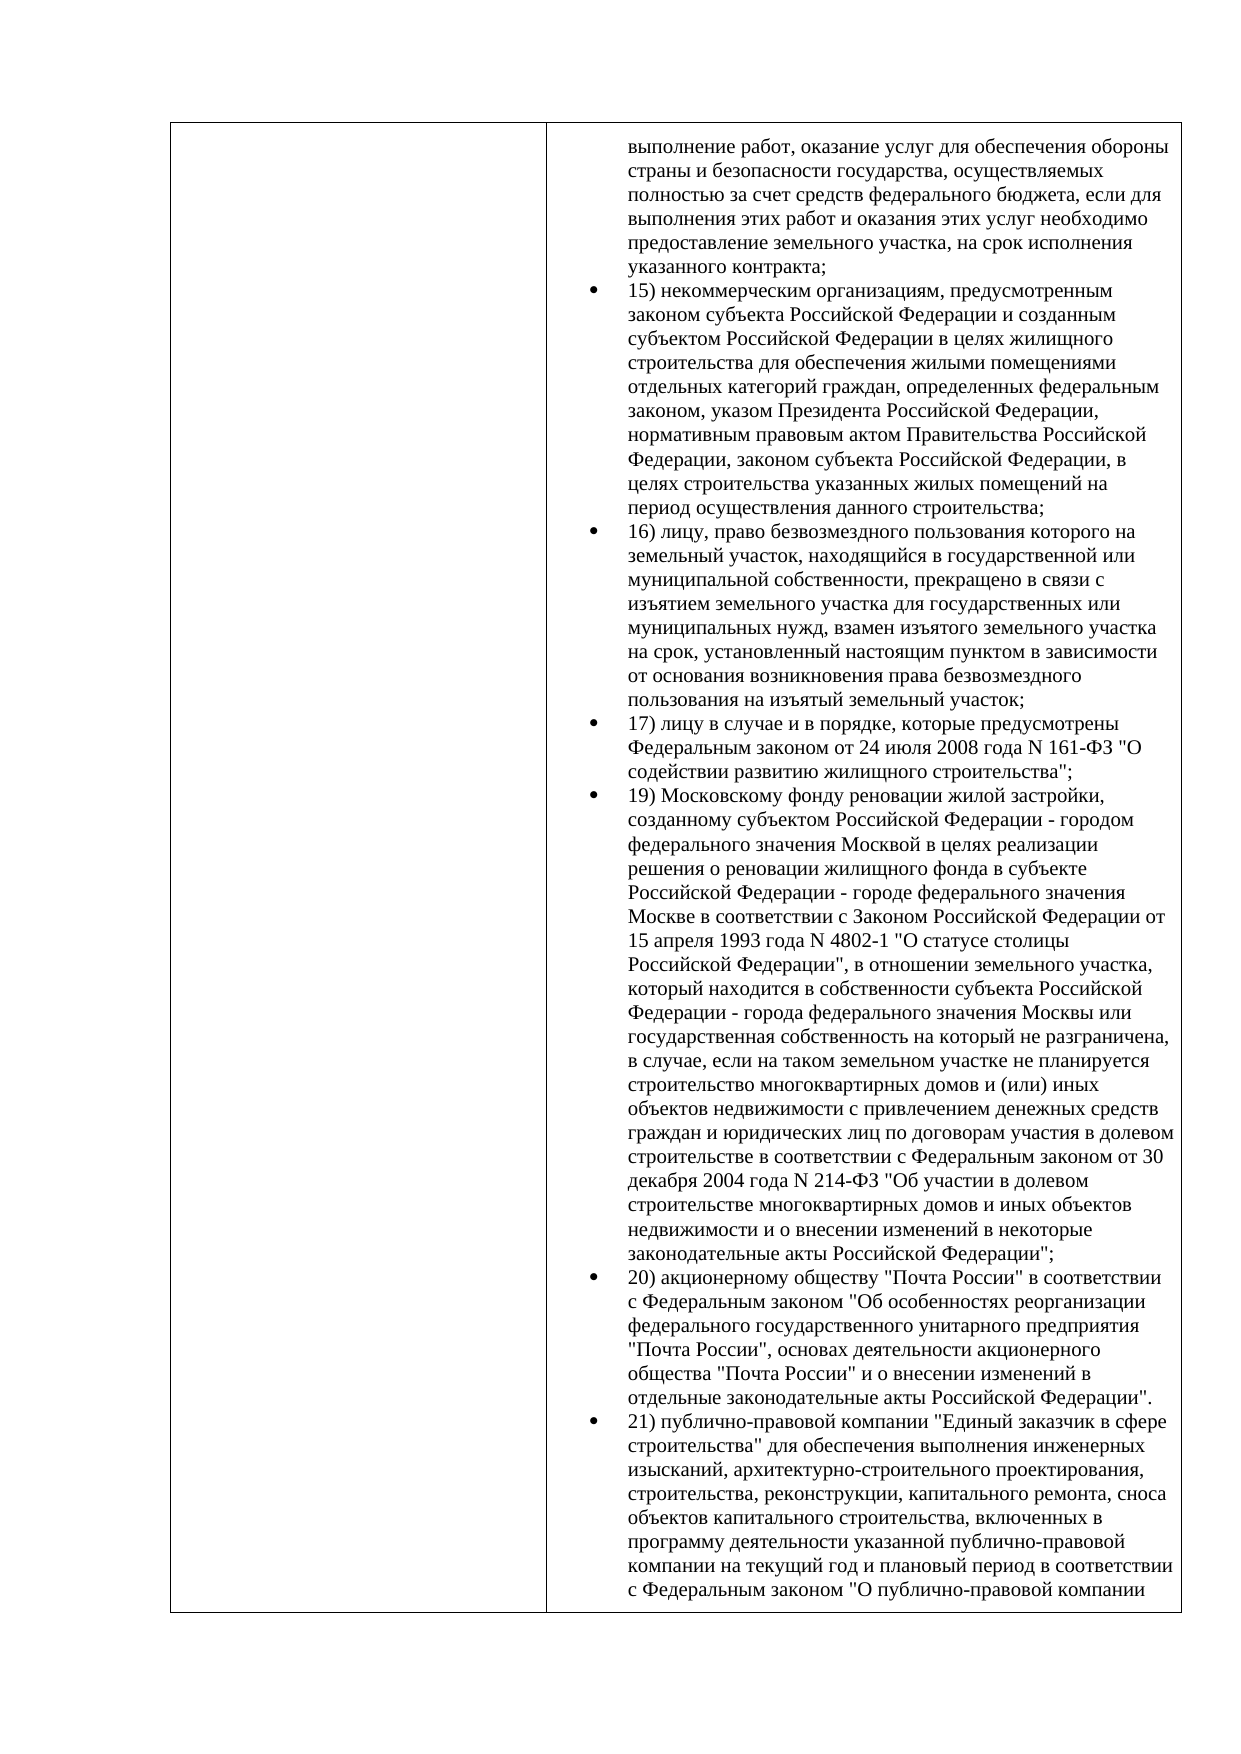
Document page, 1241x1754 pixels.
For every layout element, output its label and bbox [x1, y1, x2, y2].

table_cell [171, 123, 546, 1612]
table_cell [547, 123, 1181, 1612]
